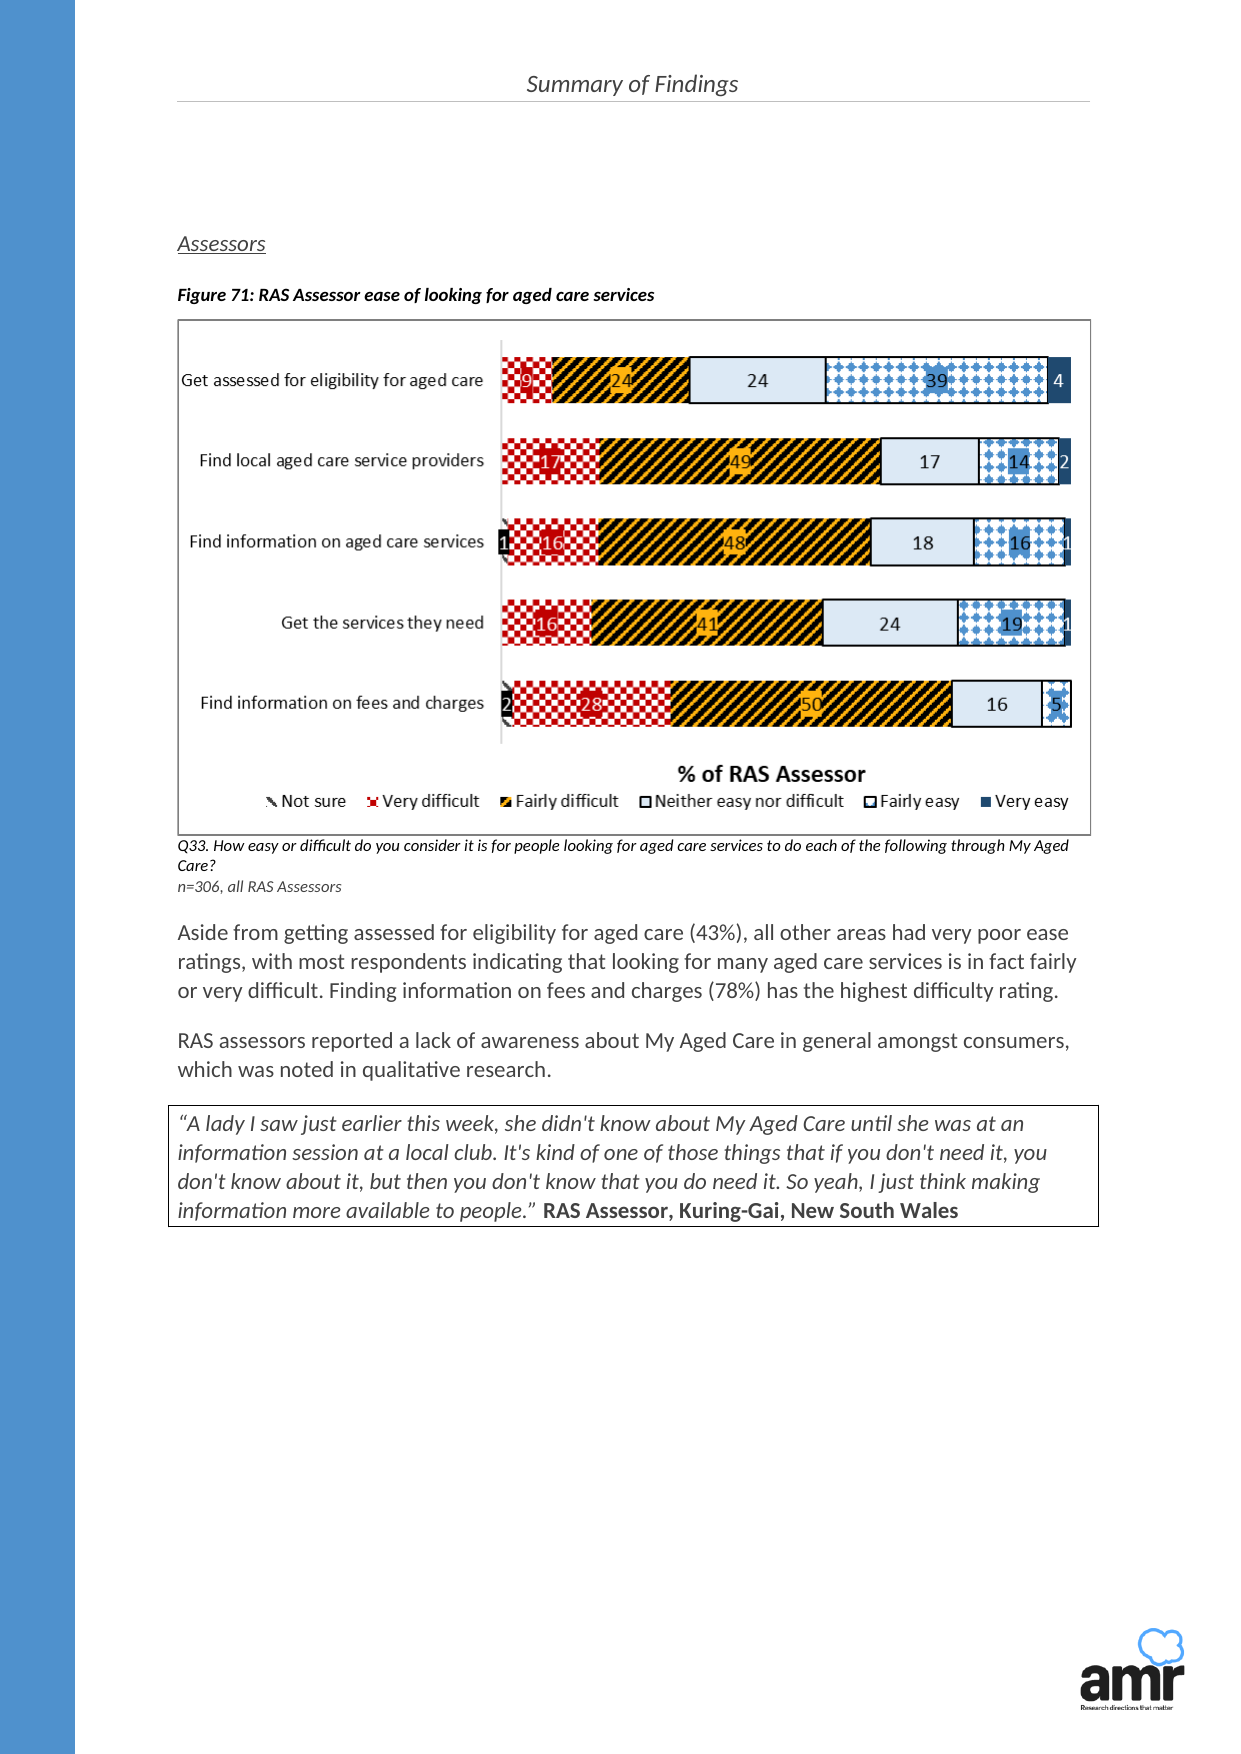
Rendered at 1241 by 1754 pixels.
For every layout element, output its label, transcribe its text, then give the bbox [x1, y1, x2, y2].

picture [177, 319, 1092, 836]
text RAS assessors reported a lack of awareness about My Aged Care in general amongst consumers, which was noted in qualitative research. [177, 1025, 1090, 1084]
text n=306, all RAS Assessors [177, 876, 1090, 896]
text Aside from getting assessed for eligibility for aged care (43%), all other areas had very poor ease ratings, with most respondents indicating that looking for many aged care services is in fact fairly or very difficult. Finding information on fees and charges (78%) has the highest difficulty rating. [177, 917, 1090, 1004]
subtitle Figure 71: RAS Assessor ease of looking for aged care services [177, 278, 1090, 307]
text Assessors [177, 228, 1090, 257]
picture [1080, 1628, 1185, 1710]
text Q33. How easy or difficult do you consider it is for people looking for aged care services to do each of the following through My Aged Care? [177, 836, 1090, 876]
text “A lady I saw just earlier this week, she didn't know about My Aged Care until she was at an information session at a local club. It's kind of one of those things that if you don't need it, you don't know about it, but then you don't know that you do need it. So yeah, I just think making information more available to people.” RAS Assessor, Kuring-Gai, New South Wales [169, 1106, 1098, 1226]
